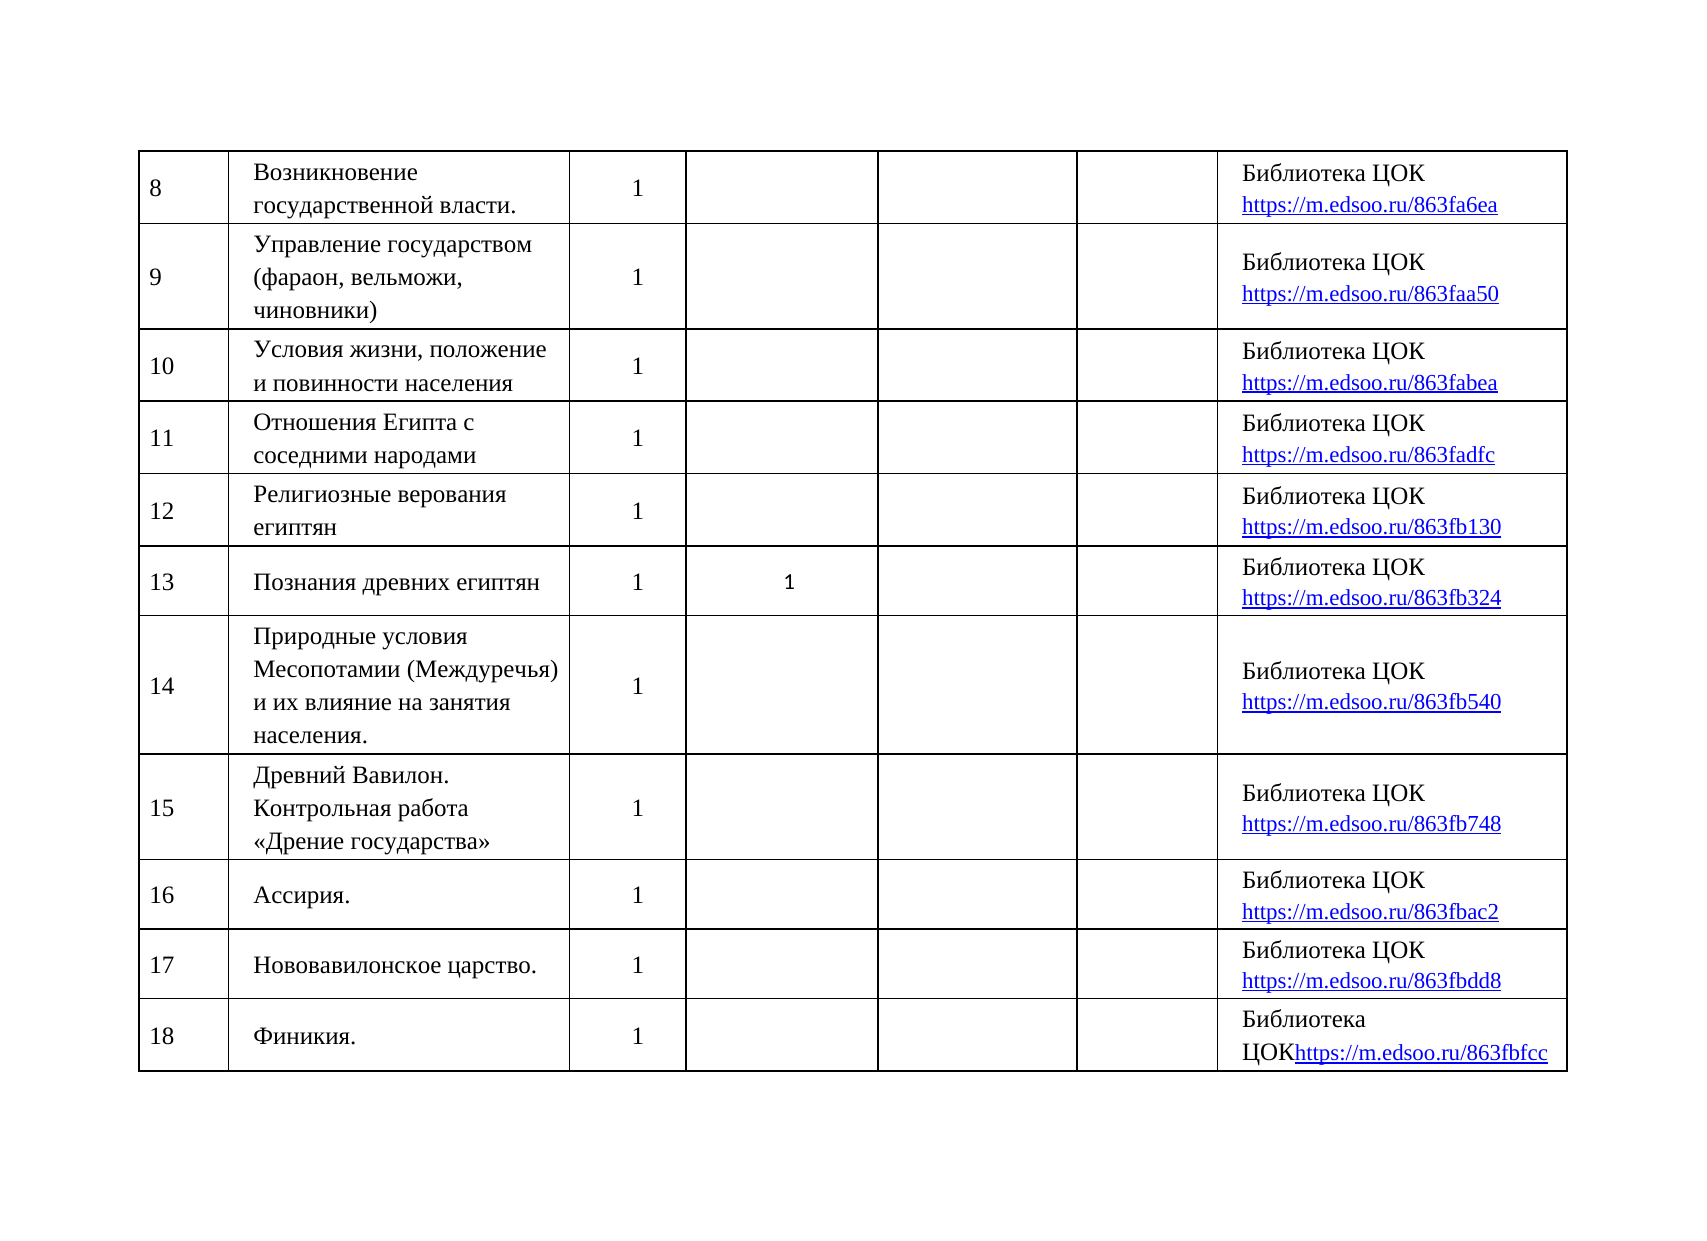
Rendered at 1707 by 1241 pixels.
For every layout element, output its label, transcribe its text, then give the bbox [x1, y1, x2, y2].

table_cell Библиотека ЦОК https://m.edsoo.ru/863fb748 [1218, 755, 1566, 858]
table_cell Управление государством (фараон, вельможи, чиновники) [229, 224, 569, 328]
table_cell [1078, 930, 1217, 998]
table_cell 1 [570, 755, 685, 858]
table_cell [879, 616, 1076, 753]
table_cell 1 [570, 474, 685, 545]
table_cell [879, 402, 1076, 473]
table_cell [687, 474, 877, 545]
table_cell [879, 474, 1076, 545]
table_cell [879, 330, 1076, 400]
table_cell [687, 616, 877, 753]
table_cell Религиозные верования египтян [229, 474, 569, 545]
table_cell Библиотека ЦОК https://m.edsoo.ru/863faa50 [1218, 224, 1566, 328]
table_cell [1078, 860, 1217, 928]
table_cell 1 [570, 224, 685, 328]
table_cell [687, 930, 877, 998]
table_cell [1078, 330, 1217, 400]
table_cell 1 [570, 616, 685, 753]
table_cell 16 [140, 860, 228, 928]
table_cell 12 [140, 474, 228, 545]
table_cell Библиотека ЦОК https://m.edsoo.ru/863fabea [1218, 330, 1566, 400]
table_cell 1 [570, 402, 685, 473]
table_cell 17 [140, 930, 228, 998]
table_cell 18 [140, 999, 228, 1070]
table_cell Природные условия Месопотамии (Междуречья) и их влияние на занятия населения. [229, 616, 569, 753]
table_cell 8 [140, 152, 228, 222]
table_cell Условия жизни, положение и повинности населения [229, 330, 569, 400]
table_cell 1 [687, 547, 877, 614]
table_cell [687, 860, 877, 928]
table_cell Ассирия. [229, 860, 569, 928]
table_cell 1 [570, 999, 685, 1070]
table_cell [687, 152, 877, 222]
table_cell [1078, 152, 1217, 222]
table_cell [879, 755, 1076, 858]
table_cell Библиотека ЦОК https://m.edsoo.ru/863fbac2 [1218, 860, 1566, 928]
table_cell [1078, 999, 1217, 1070]
table_cell [687, 224, 877, 328]
table_cell [879, 547, 1076, 614]
table_cell [687, 999, 877, 1070]
table_cell Библиотека ЦОКhttps://m.edsoo.ru/863fbfcc [1218, 999, 1566, 1070]
table_cell Библиотека ЦОК https://m.edsoo.ru/863fb324 [1218, 547, 1566, 614]
table_cell [687, 402, 877, 473]
table_cell [1078, 616, 1217, 753]
table_cell Нововавилонское царство. [229, 930, 569, 998]
table_cell [879, 930, 1076, 998]
table_cell Древний Вавилон. Контрольная работа «Дрение государства» [229, 755, 569, 858]
table_cell 1 [570, 547, 685, 614]
table_cell [1078, 547, 1217, 614]
table_cell Познания древних египтян [229, 547, 569, 614]
table_cell 14 [140, 616, 228, 753]
table_cell Финикия. [229, 999, 569, 1070]
table_cell 1 [570, 930, 685, 998]
table_cell [1078, 402, 1217, 473]
table_cell [1078, 474, 1217, 545]
table_cell [879, 152, 1076, 222]
table_cell [1078, 224, 1217, 328]
table_cell 10 [140, 330, 228, 400]
table_cell [1078, 755, 1217, 858]
table_cell 1 [570, 860, 685, 928]
table_cell 9 [140, 224, 228, 328]
table_cell [687, 330, 877, 400]
table_cell 13 [140, 547, 228, 614]
table_cell 1 [570, 152, 685, 222]
table_cell 15 [140, 755, 228, 858]
table_cell Возникновение государственной власти. [229, 152, 569, 222]
table_cell Библиотека ЦОК https://m.edsoo.ru/863fb540 [1218, 616, 1566, 753]
table_cell 1 [570, 330, 685, 400]
table_cell Отношения Египта с соседними народами [229, 402, 569, 473]
table_cell [879, 860, 1076, 928]
table_cell Библиотека ЦОК https://m.edsoo.ru/863fb130 [1218, 474, 1566, 545]
table_cell [879, 999, 1076, 1070]
table_cell Библиотека ЦОК https://m.edsoo.ru/863fadfc [1218, 402, 1566, 473]
table_cell 11 [140, 402, 228, 473]
table_cell Библиотека ЦОК https://m.edsoo.ru/863fa6ea [1218, 152, 1566, 222]
table_cell [879, 224, 1076, 328]
table_cell [687, 755, 877, 858]
table_cell Библиотека ЦОК https://m.edsoo.ru/863fbdd8 [1218, 930, 1566, 998]
